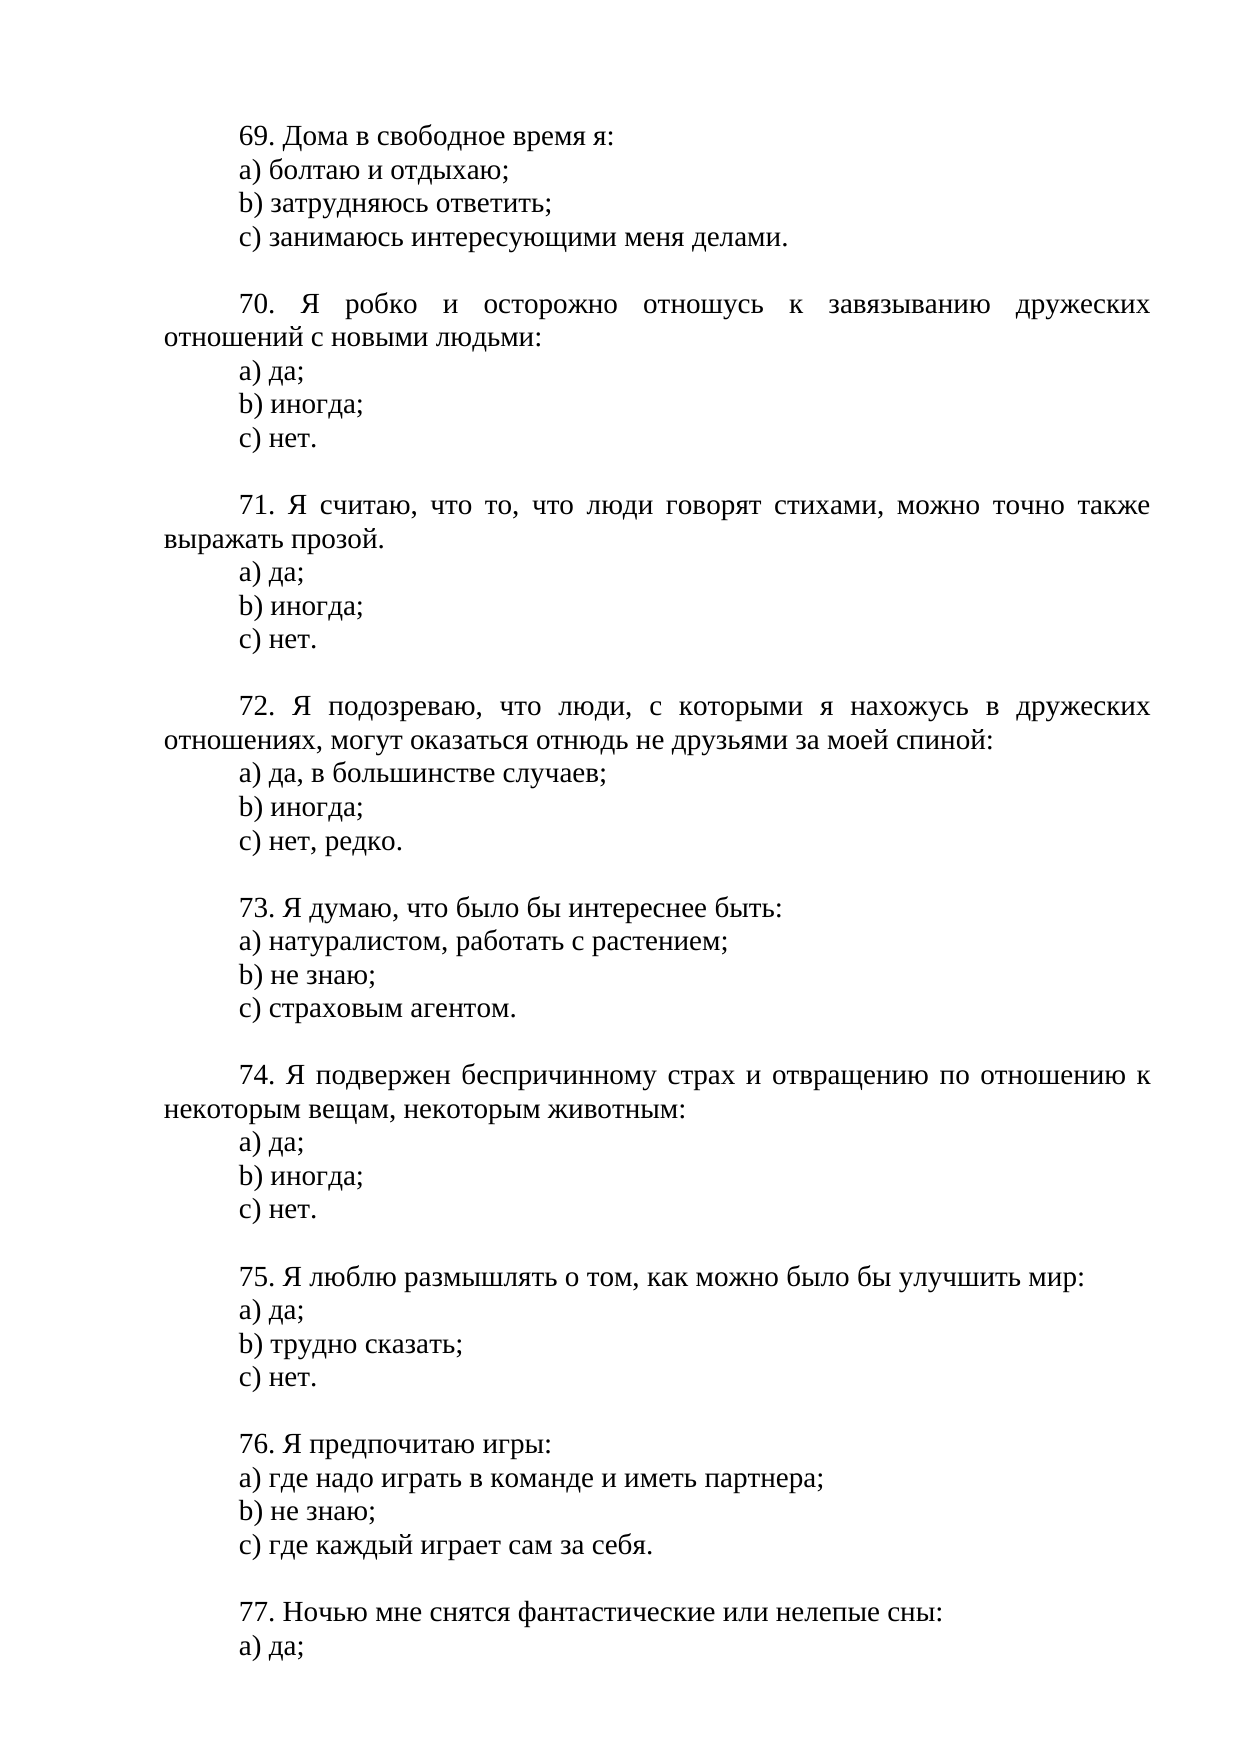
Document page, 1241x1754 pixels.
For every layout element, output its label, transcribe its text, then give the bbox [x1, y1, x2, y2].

text b) не знаю; [164, 957, 1152, 990]
text b) иногда; [164, 387, 1152, 420]
text c) нет. [164, 1192, 1152, 1225]
text b) иногда; [164, 1158, 1152, 1192]
text a) болтаю и отдыхаю; [164, 152, 1152, 185]
text c) нет. [164, 621, 1152, 655]
text 69. Дома в свободное время я: [164, 118, 1152, 152]
text b) иногда; [164, 789, 1152, 823]
text a) да; [164, 1628, 1152, 1661]
text b) не знаю; [164, 1493, 1152, 1527]
text a) да, в большинстве случаев; [164, 756, 1152, 789]
text c) где каждый играет сам за себя. [164, 1527, 1152, 1561]
text c) нет. [164, 420, 1152, 454]
text 77. Ночью мне снятся фантастические или нелепые сны: [164, 1594, 1152, 1628]
text a) да; [164, 353, 1152, 387]
text a) да; [164, 1124, 1152, 1158]
text a) да; [164, 1292, 1152, 1326]
text c) нет. [164, 1359, 1152, 1393]
text b) иногда; [164, 588, 1152, 621]
text 72. Я подозреваю, что люди, с которыми я нахожусь в дружеских отношениях, могут оказаться отнюдь не друзьями за моей спиной: [164, 688, 1152, 756]
text b) затрудняюсь ответить; [164, 185, 1152, 219]
text c) нет, редко. [164, 823, 1152, 856]
text c) страховым агентом. [164, 990, 1152, 1024]
text 75. Я люблю размышлять о том, как можно было бы улучшить мир: [164, 1259, 1152, 1292]
text b) трудно сказать; [164, 1326, 1152, 1359]
text a) натуралистом, работать с растением; [164, 923, 1152, 957]
text 73. Я думаю, что было бы интереснее быть: [164, 890, 1152, 923]
text 71. Я считаю, что то, что люди говорят стихами, можно точно также выражать прозой. [164, 487, 1152, 554]
text a) где надо играть в команде и иметь партнера; [164, 1460, 1152, 1493]
text c) занимаюсь интересующими меня делами. [164, 219, 1152, 252]
text 74. Я подвержен беспричинному страх и отвращению по отношению к некоторым вещам, некоторым животным: [164, 1057, 1152, 1124]
text 76. Я предпочитаю игры: [164, 1426, 1152, 1460]
text 70. Я робко и осторожно отношусь к завязыванию дружеских отношений с новыми людьми: [164, 286, 1152, 353]
text a) да; [164, 554, 1152, 588]
